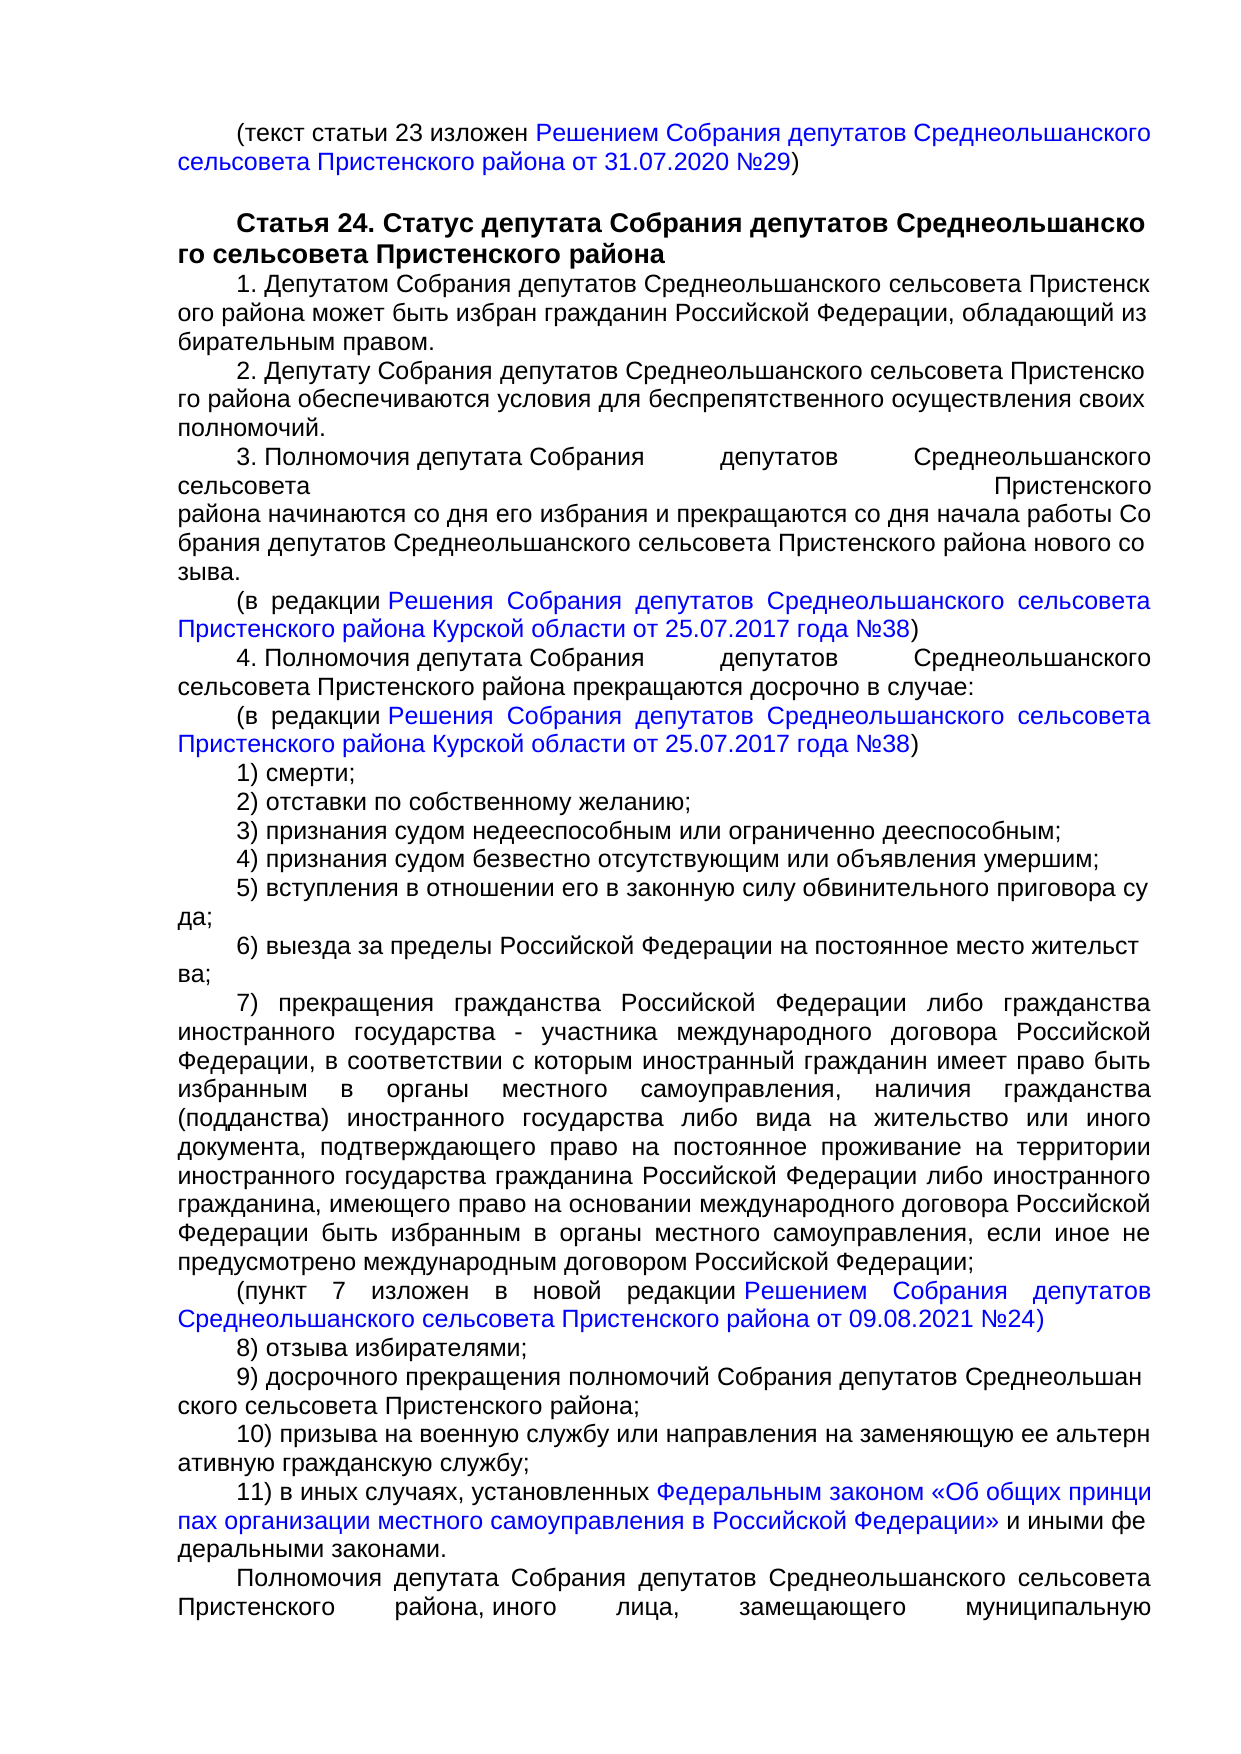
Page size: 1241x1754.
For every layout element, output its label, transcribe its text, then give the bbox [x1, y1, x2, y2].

text 7) прекращения гражданства Российской Федерации либо гражданства иностранного государства - участника международного договора Российской Федерации, в соответствии с которым иностранный гражданин имеет право быть избранным в органы местного самоуправления, наличия гражданства (подданства) иностранного государства либо вида на жительство или иного документа, подтверждающего право на постоянное проживание на территории иностранного государства гражданина Российской Федерации либо иностранного гражданина, имеющего право на основании международного договора Российской Федерации быть избранным в органы местного самоуправления, если иное не предусмотрено международным договором Российской Федерации; [177, 988, 1152, 1276]
text 5) вступления в отношении его в законную силу обвинительного приговора суда; [177, 873, 1152, 931]
text 10) призыва на военную службу или направления на заменяющую ее альтернативную гражданскую службу; [177, 1419, 1152, 1477]
text (в редакции Решения Собрания депутатов Среднеольшанского сельсовета Пристенского района Курской области от 25.07.2017 года №38) [177, 586, 1152, 643]
text 2. Депутату Собрания депутатов Среднеольшанского сельсовета Пристенского района обеспечиваются условия для беспрепятственного осуществления своих полномочий. [177, 356, 1152, 442]
text 4) признания судом безвестно отсутствующим или объявления умершим; [177, 844, 1152, 873]
text 3. Полномочия депутата Собрания депутатов Среднеольшанского сельсовета Пристенского района начинаются со дня его избрания и прекращаются со дня начала работы Собрания депутатов Среднеольшанского сельсовета Пристенского района нового созыва. [177, 442, 1152, 586]
text (текст статьи 23 изложен Решением Собрания депутатов Среднеольшанского сельсовета Пристенского района от 31.07.2020 №29) [177, 118, 1152, 176]
text 11) в иных случаях, установленных Федеральным законом «Об общих принципах организации местного самоуправления в Российской Федерации» и иными федеральными законами. [177, 1477, 1152, 1563]
text 8) отзыва избирателями; [177, 1333, 1152, 1362]
text 9) досрочного прекращения полномочий Собрания депутатов Среднеольшанского сельсовета Пристенского района; [177, 1362, 1152, 1419]
text 2) отставки по собственному желанию; [177, 787, 1152, 816]
text 4. Полномочия депутата Собрания депутатов Среднеольшанского сельсовета Пристенского района прекращаются досрочно в случае: [177, 643, 1152, 701]
text (пункт 7 изложен в новой редакции Решением Собрания депутатов Среднеольшанского сельсовета Пристенского района от 09.08.2021 №24) [177, 1276, 1152, 1333]
text 6) выезда за пределы Российской Федерации на постоянное место жительства; [177, 931, 1152, 988]
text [177, 1563, 1152, 1621]
text Статья 24. Статус депутата Собрания депутатов Среднеольшанского сельсовета Пристенского района [177, 207, 1152, 269]
text (в редакции Решения Собрания депутатов Среднеольшанского сельсовета Пристенского района Курской области от 25.07.2017 года №38) [177, 701, 1152, 758]
text 3) признания судом недееспособным или ограниченно дееспособным; [177, 816, 1152, 844]
text 1) смерти; [177, 758, 1152, 787]
text 1. Депутатом Собрания депутатов Среднеольшанского сельсовета Пристенского района может быть избран гражданин Российской Федерации, обладающий избирательным правом. [177, 269, 1152, 356]
